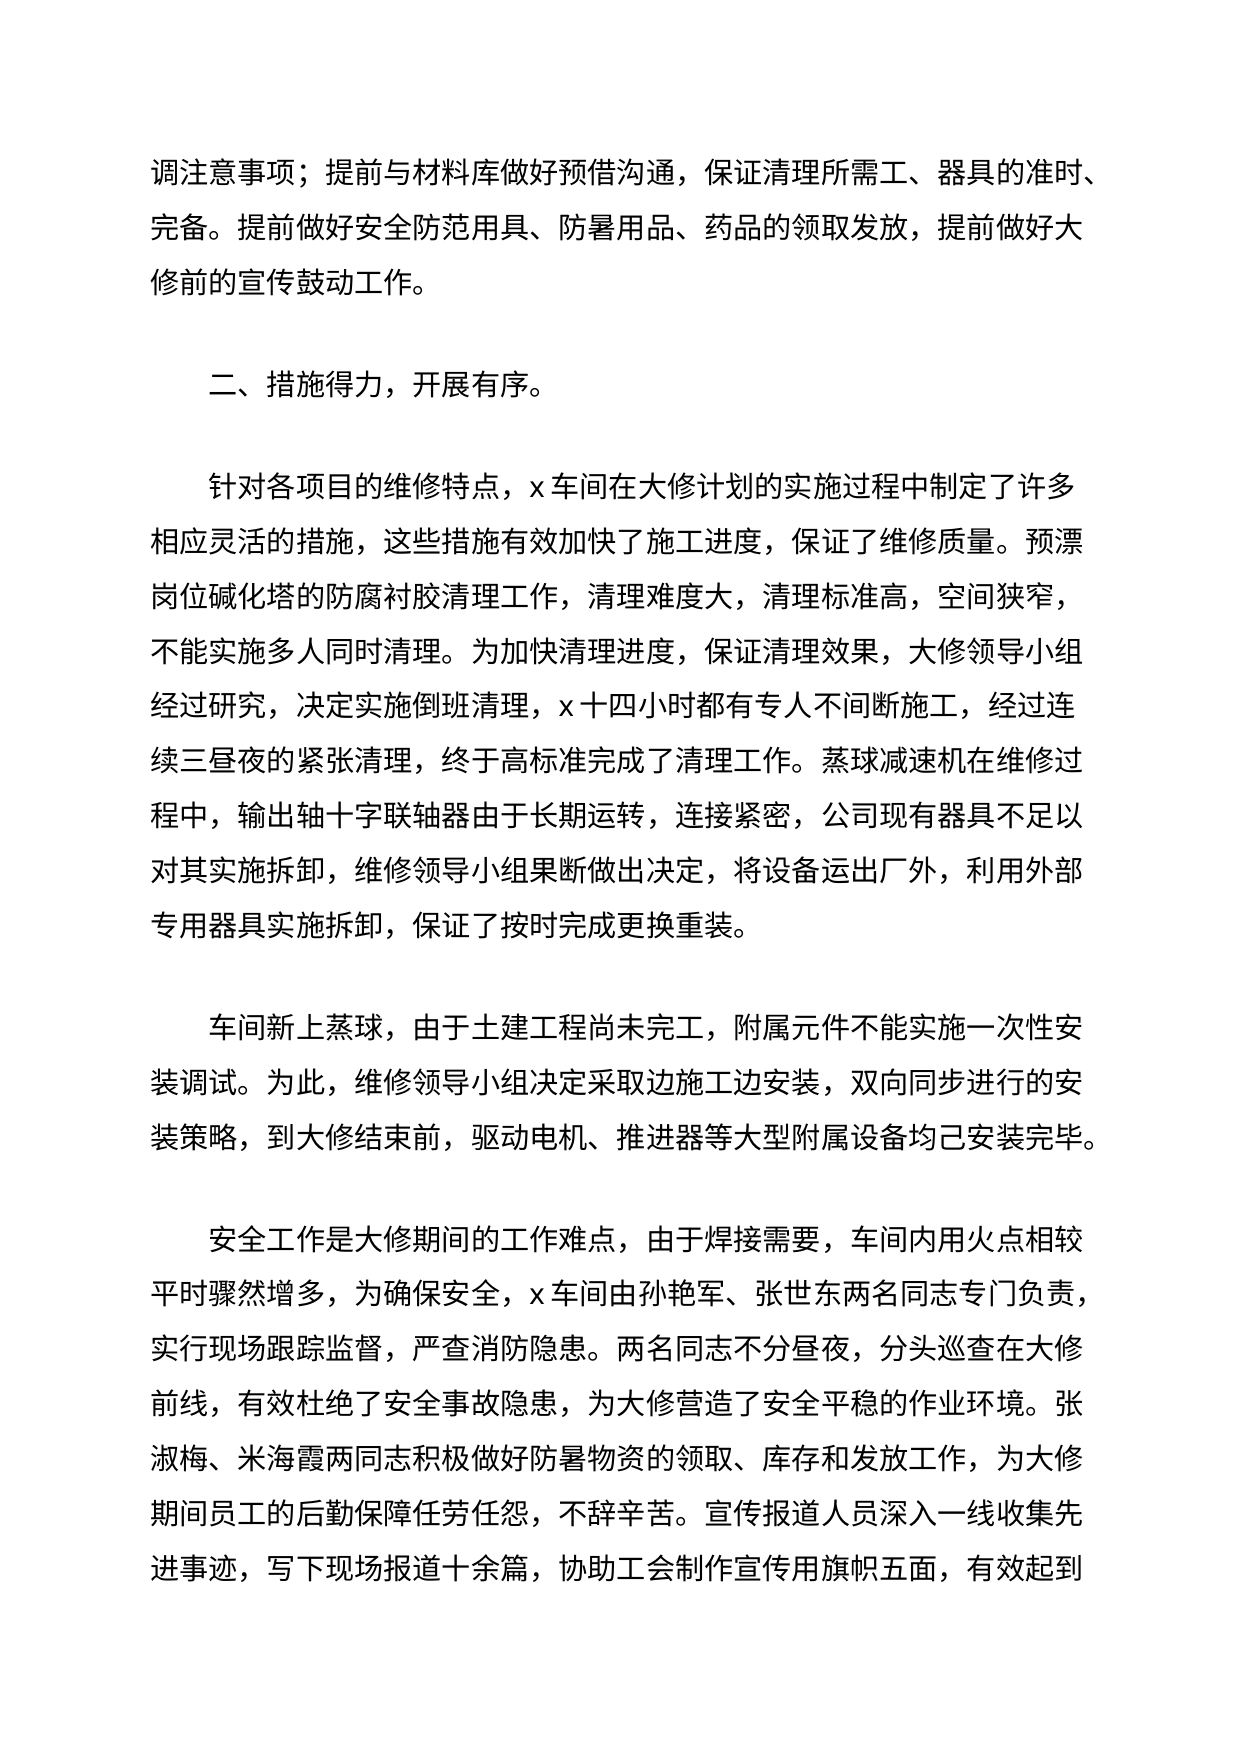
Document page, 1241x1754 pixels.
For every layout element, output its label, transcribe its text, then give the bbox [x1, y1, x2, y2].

text 二、措施得力，开展有序。 [150, 362, 1090, 404]
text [150, 1216, 1090, 1588]
text 针对各项目的维修特点，x车间在大修计划的实施过程中制定了许多相应灵活的措施，这些措施有效加快了施工进度，保证了维修质量。预漂岗位碱化塔的防腐衬胶清理工作，清理难度大，清理标准高，空间狭窄，不能实施多人同时清理。为加快清理进度，保证清理效果，大修领导小组经过研究，决定实施倒班清理，x十四小时都有专人不间断施工，经过连续三昼夜的紧张清理，终于高标准完成了清理工作。蒸球减速机在维修过程中，输出轴十字联轴器由于长期运转，连接紧密，公司现有器具不足以对其实施拆卸，维修领导小组果断做出决定，将设备运出厂外，利用外部专用器具实施拆卸，保证了按时完成更换重装。 [150, 463, 1090, 945]
text 车间新上蒸球，由于土建工程尚未完工，附属元件不能实施一次性安装调试。为此，维修领导小组决定采取边施工边安装，双向同步进行的安装策略，到大修结束前，驱动电机、推进器等大型附属设备均己安装完毕。 [150, 1004, 1090, 1157]
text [150, 150, 1090, 302]
